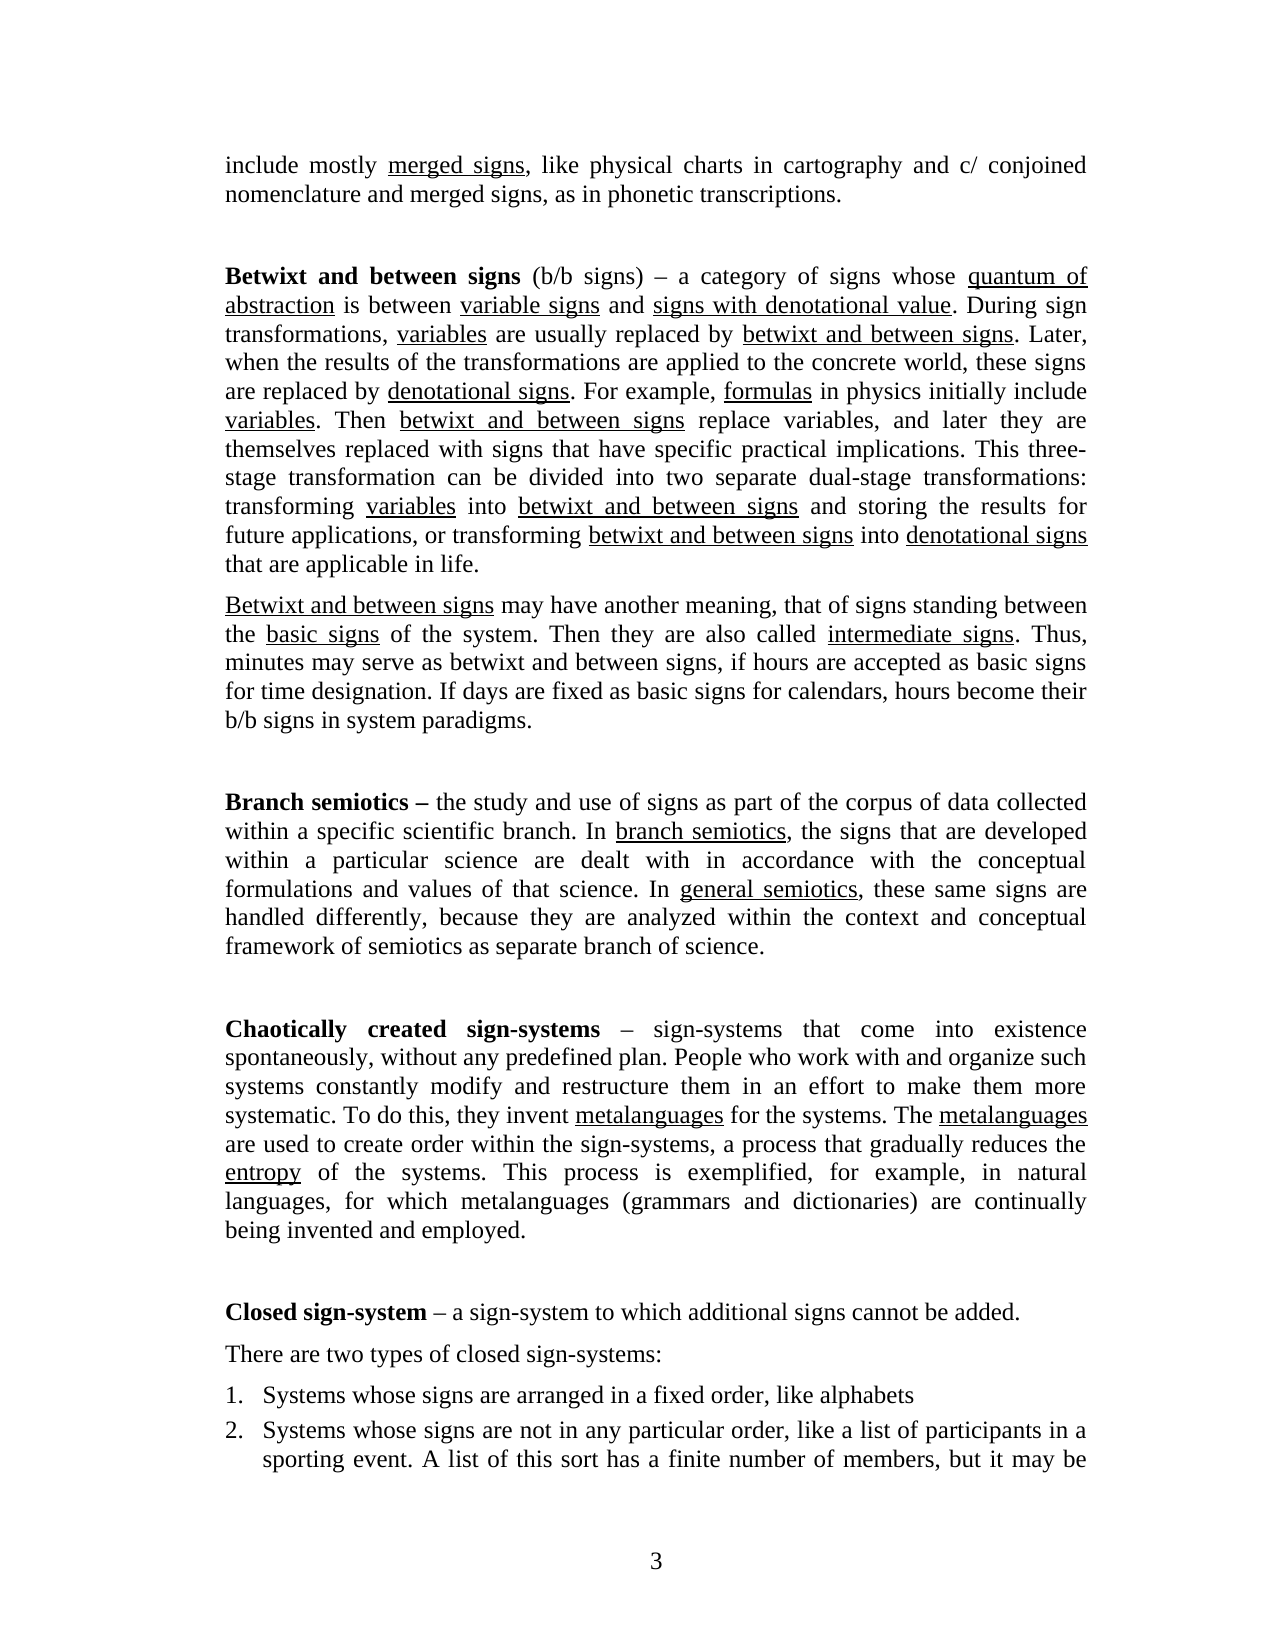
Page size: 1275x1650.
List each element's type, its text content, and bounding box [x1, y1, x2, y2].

text There are two types of closed sign-systems: [225, 1339, 1087, 1367]
text Closed sign-system – a sign-system to which additional signs cannot be added. [225, 1297, 1087, 1326]
text Branch semiotics – the study and use of signs as part of the corpus of data collected within a specific scientific branch. In branch semiotics, the signs that are developed within a particular science are dealt with in accordance with the conceptual formulations and values of that science. In general semiotics, these same signs are handled differently, because they are analyzed within the context and conceptual framework of semiotics as separate branch of science. [225, 787, 1087, 960]
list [225, 1415, 1087, 1472]
text Betwixt and between signs (b/b signs) – a category of signs whose quantum of abstraction is between variable signs and signs with denotational value. During sign transformations, variables are usually replaced by betwixt and between signs. Later, when the results of the transformations are applied to the concrete world, these signs are replaced by denotational signs. For example, formulas in physics initially include variables. Then betwixt and between signs replace variables, and later they are themselves replaced with signs that have specific practical implications. This three-stage transformation can be divided into two separate dual-stage transformations: transforming variables into betwixt and between signs and storing the results for future applications, or transforming betwixt and between signs into denotational signs that are applicable in life. [225, 261, 1087, 577]
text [225, 150, 1087, 207]
text Betwixt and between signs may have another meaning, that of signs standing between the basic signs of the system. Then they are also called intermediate signs. Thus, minutes may serve as betwixt and between signs, if hours are accepted as basic signs for time designation. If days are fixed as basic signs for calendars, hours become their b/b signs in system paradigms. [225, 590, 1087, 734]
text Chaotically created sign-systems – sign-systems that come into existence spontaneously, without any predefined plan. People who work with and organize such systems constantly modify and restructure them in an effort to make them more systematic. To do this, they invent metalanguages for the systems. The metalanguages are used to create order within the sign-systems, a process that gradually reduces the entropy of the systems. This process is exemplified, for example, in natural languages, for which metalanguages (grammars and dictionaries) are continually being invented and employed. [225, 1014, 1087, 1244]
list 1. Systems whose signs are arranged in a fixed order, like alphabets [225, 1380, 1087, 1409]
